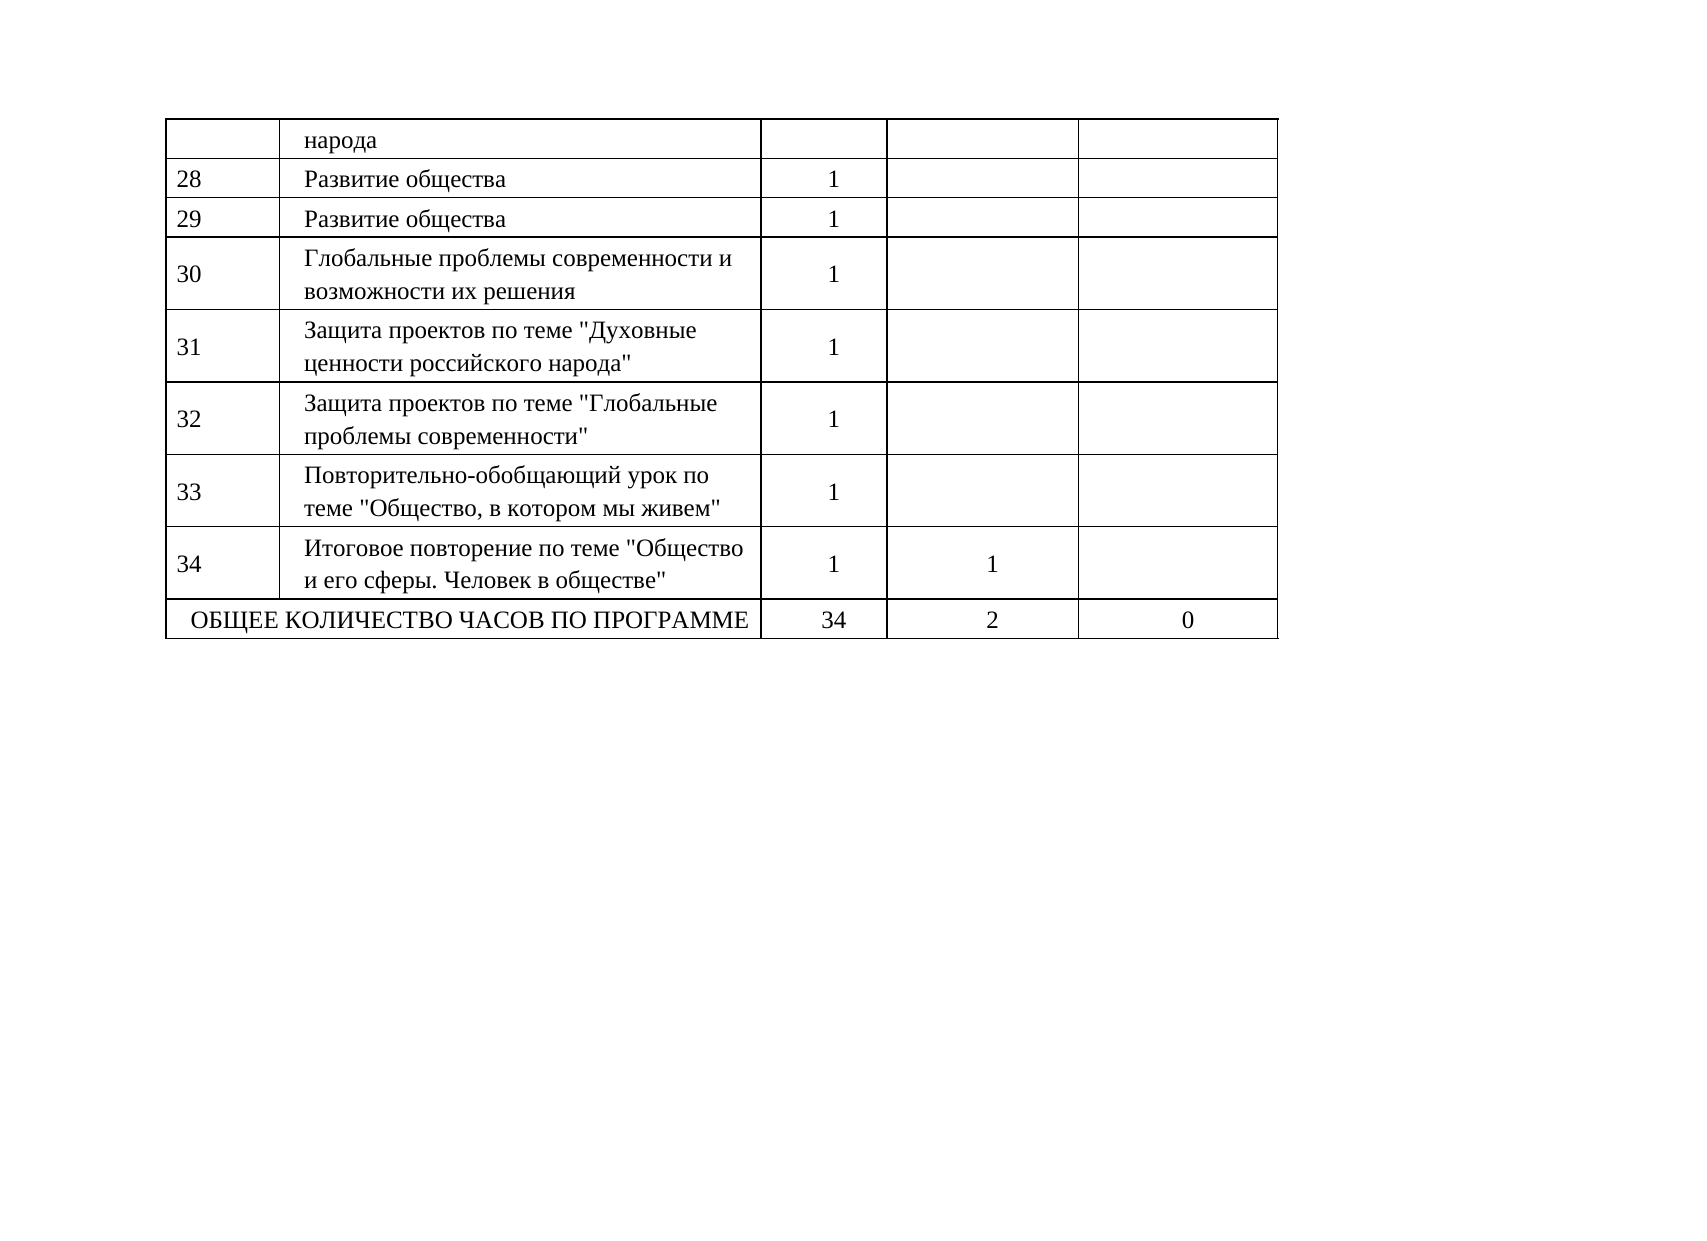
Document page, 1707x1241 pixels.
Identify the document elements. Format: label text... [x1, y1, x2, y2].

table_cell [1079, 238, 1277, 309]
table_cell 1 [762, 198, 886, 236]
table_cell Защита проектов по теме "Глобальные проблемы современности" [280, 383, 760, 453]
table_cell 32 [167, 383, 279, 453]
table_cell Повторительно-обобщающий урок по теме "Общество, в котором мы живем" [280, 455, 760, 526]
table_cell Развитие общества [280, 159, 760, 197]
table_cell [888, 120, 1078, 157]
table_cell [888, 455, 1078, 526]
table_cell [1079, 120, 1277, 157]
table_cell 0 [1079, 600, 1277, 638]
table_cell 30 [167, 238, 279, 309]
table_cell 1 [762, 527, 886, 598]
table_cell 1 [762, 310, 886, 381]
table_cell [888, 238, 1078, 309]
table_cell ОБЩЕЕ КОЛИЧЕСТВО ЧАСОВ ПО ПРОГРАММЕ [167, 600, 760, 638]
table_cell [888, 383, 1078, 453]
table_cell 29 [167, 198, 279, 236]
table_cell [1079, 455, 1277, 526]
table_cell 1 [888, 527, 1078, 598]
table_cell 28 [167, 159, 279, 197]
table_cell 1 [762, 238, 886, 309]
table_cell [280, 120, 760, 157]
table_cell 31 [167, 310, 279, 381]
table_cell [1079, 198, 1277, 236]
table_cell 33 [167, 455, 279, 526]
table_cell [1079, 310, 1277, 381]
table_cell Развитие общества [280, 198, 760, 236]
table_cell 34 [167, 527, 279, 598]
table_cell Итоговое повторение по теме "Общество и его сферы. Человек в обществе" [280, 527, 760, 598]
table_cell 1 [762, 159, 886, 197]
table_cell 34 [762, 600, 886, 638]
table_cell 1 [762, 455, 886, 526]
table_cell [888, 310, 1078, 381]
table_cell [1079, 527, 1277, 598]
table_cell [1079, 383, 1277, 453]
table_cell 1 [762, 383, 886, 453]
table_cell 1 [762, 120, 886, 157]
table_cell [888, 159, 1078, 197]
table_cell 27 [167, 120, 279, 157]
table_cell Глобальные проблемы современности и возможности их решения [280, 238, 760, 309]
table_cell Защита проектов по теме "Духовные ценности российского народа" [280, 310, 760, 381]
table_cell [888, 198, 1078, 236]
table_cell 2 [888, 600, 1078, 638]
table_cell [1079, 159, 1277, 197]
